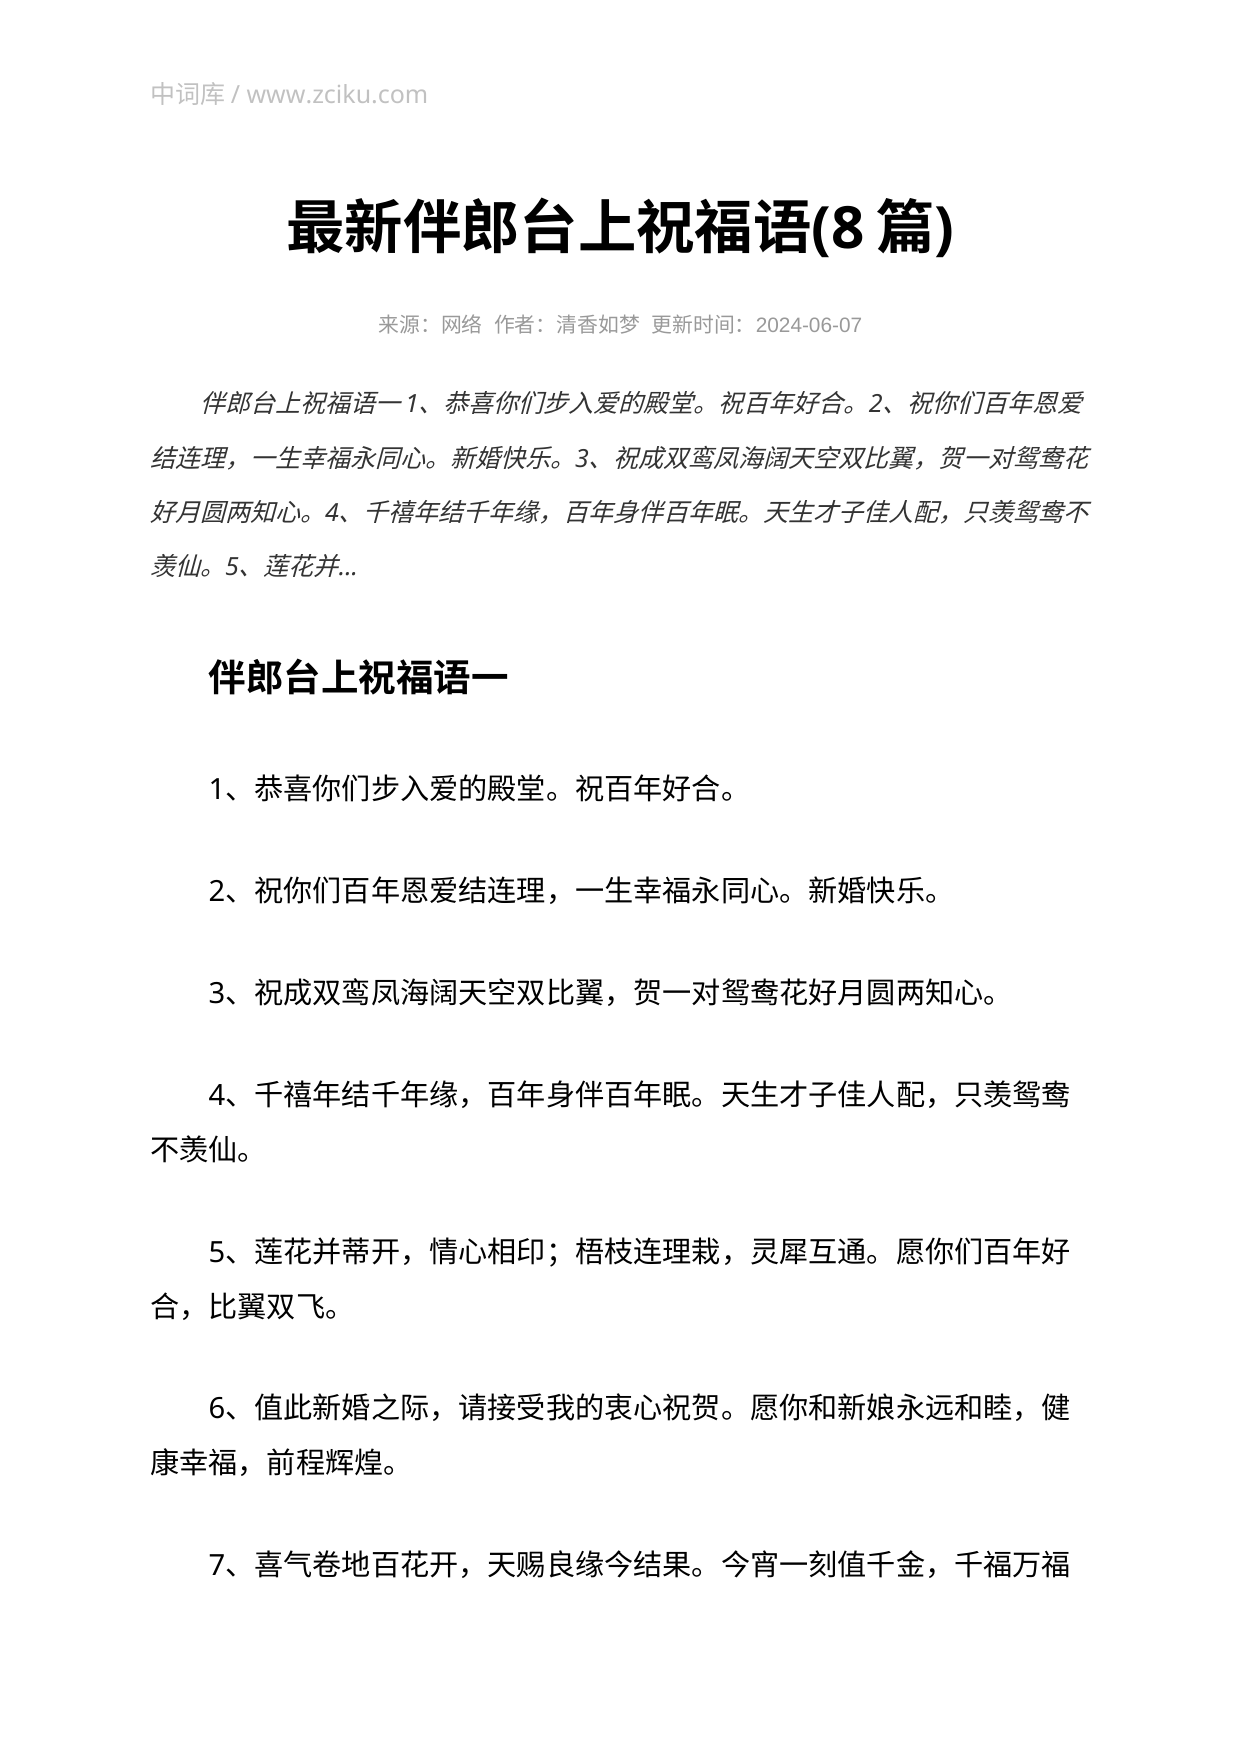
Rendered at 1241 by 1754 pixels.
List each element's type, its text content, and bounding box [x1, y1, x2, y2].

text 伴郎台上祝福语一1、恭喜你们步入爱的殿堂。祝百年好合。2、祝你们百年恩爱结连理，一生幸福永同心。新婚快乐。3、祝成双鸾凤海阔天空双比翼，贺一对鸳鸯花好月圆两知心。4、千禧年结千年缘，百年身伴百年眠。天生才子佳人配，只羡鸳鸯不羡仙。5、莲花并... [150, 384, 1090, 583]
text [150, 1542, 1090, 1584]
text 4、千禧年结千年缘，百年身伴百年眠。天生才子佳人配，只羡鸳鸯不羡仙。 [150, 1071, 1090, 1169]
text 5、莲花并蒂开，情心相印；梧枝连理栽，灵犀互通。愿你们百年好合，比翼双飞。 [150, 1228, 1090, 1326]
text 伴郎台上祝福语一 [150, 648, 1090, 702]
subtitle 最新伴郎台上祝福语(8篇) [150, 181, 1090, 266]
text 2、祝你们百年恩爱结连理，一生幸福永同心。新婚快乐。 [150, 867, 1090, 910]
text 6、值此新婚之际，请接受我的衷心祝贺。愿你和新娘永远和睦，健康幸福，前程辉煌。 [150, 1385, 1090, 1482]
text 1、恭喜你们步入爱的殿堂。祝百年好合。 [150, 766, 1090, 808]
text 来源：网络 作者：清香如梦 更新时间：2024-06-07 [150, 313, 1090, 337]
text 3、祝成双鸾凤海阔天空双比翼，贺一对鸳鸯花好月圆两知心。 [150, 969, 1090, 1012]
